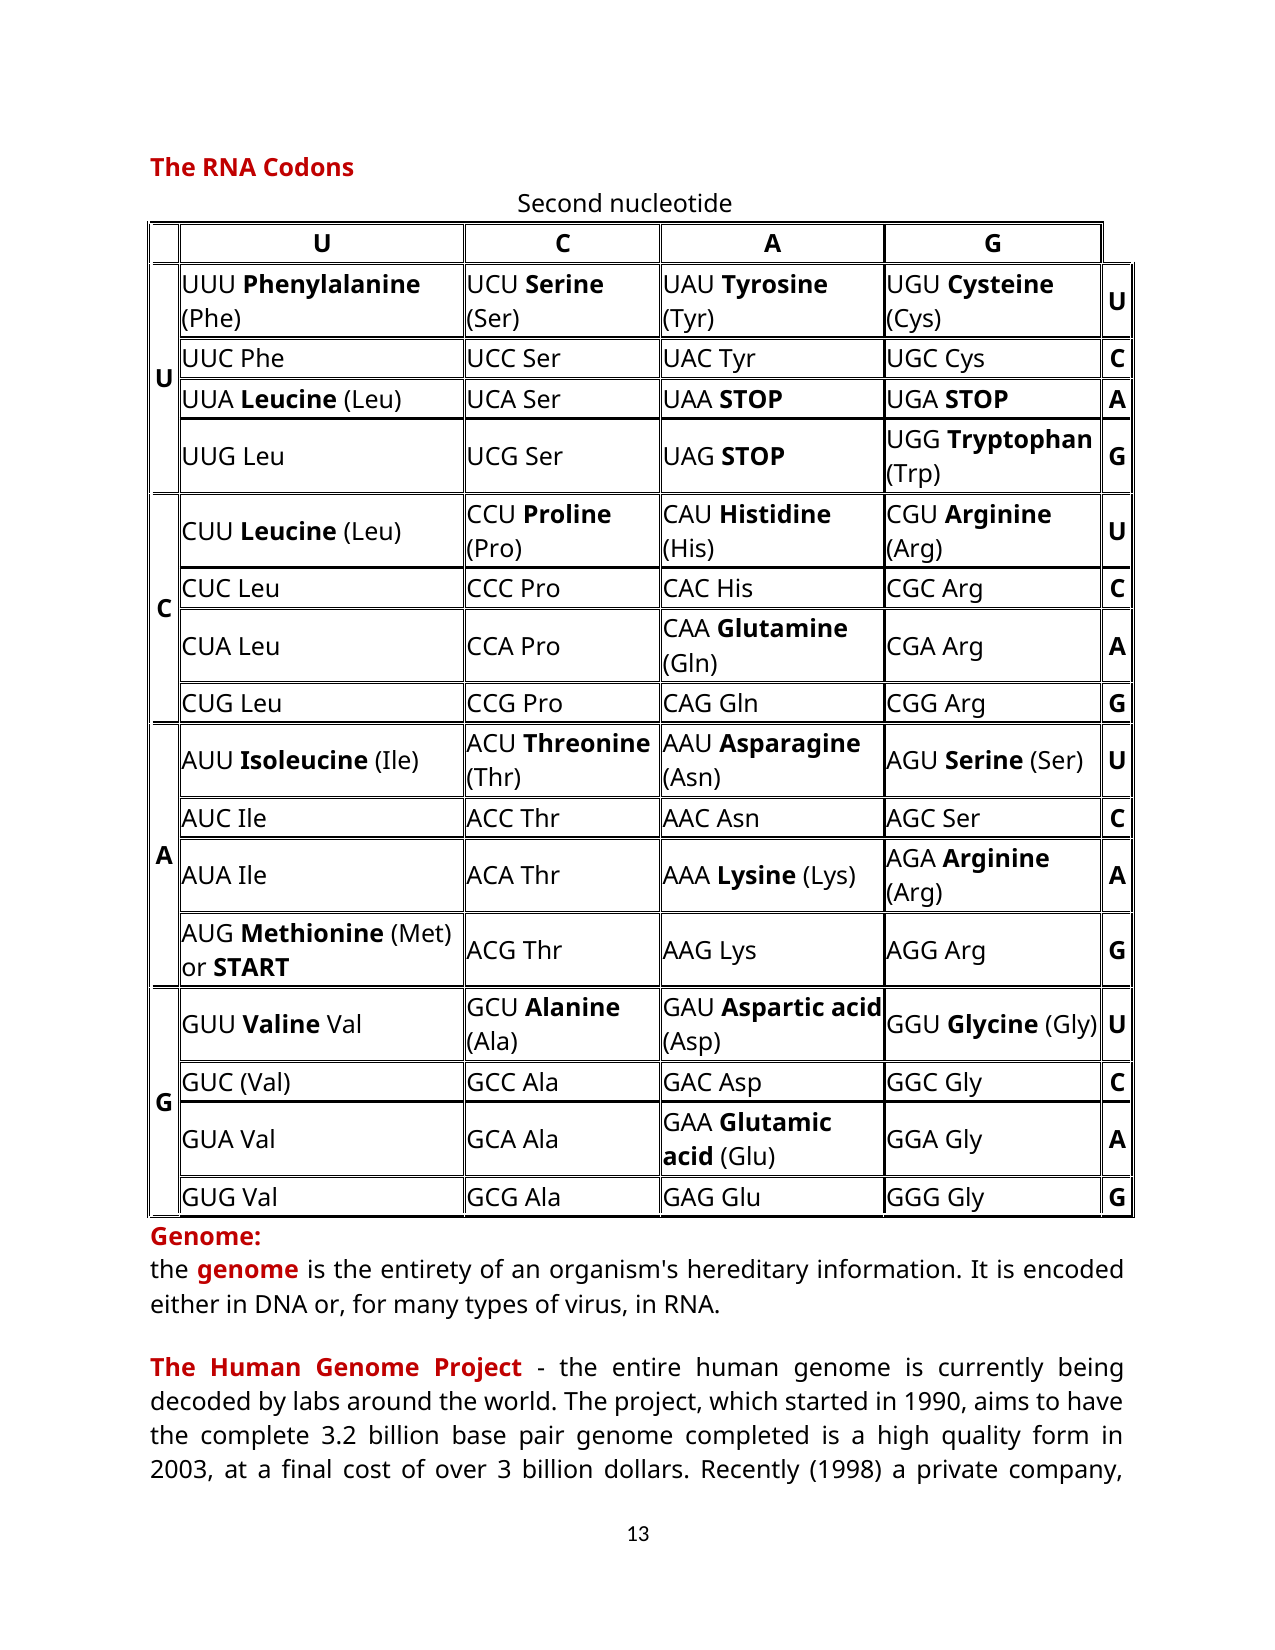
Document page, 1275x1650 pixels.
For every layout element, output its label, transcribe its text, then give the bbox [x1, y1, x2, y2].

table_cell AGA Arginine (Arg) [886, 840, 1100, 911]
table_cell A [1103, 1100, 1131, 1174]
table_cell A [662, 225, 883, 262]
table_cell CUG Leu [181, 684, 463, 721]
table_header Second nucleotide [149, 184, 1102, 221]
table_cell UUC Phe [181, 340, 463, 377]
table_cell CUA Leu [181, 610, 463, 681]
table_cell CAC His [662, 569, 883, 606]
table_cell CCC Pro [466, 569, 659, 606]
table_cell CUC Leu [181, 569, 463, 606]
table_cell U [181, 225, 463, 262]
table_cell G [886, 225, 1100, 262]
table_cell UGG Tryptophan (Trp) [886, 420, 1100, 491]
table_cell ACC Thr [466, 799, 659, 836]
table_cell GUU Valine Val [181, 989, 463, 1059]
table_cell UCU Serine (Ser) [466, 265, 659, 336]
table_cell GUC (Val) [181, 1063, 463, 1100]
table_cell GAU Aspartic acid (Asp) [662, 989, 883, 1059]
table_cell AUG Methionine (Met) or START [181, 914, 463, 985]
subtitle The RNA Codons [150, 150, 1125, 184]
table_cell U [1103, 491, 1132, 566]
table_cell C [1103, 566, 1131, 606]
table_cell U [149, 262, 179, 491]
table_cell UAC Tyr [662, 340, 883, 377]
table_cell A [150, 721, 178, 985]
table_cell GCC Ala [466, 1063, 659, 1100]
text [150, 1349, 1125, 1486]
table_cell CCA Pro [466, 610, 659, 681]
text the genome is the entirety of an organism's hereditary information. It is encoded either in DNA or, for many types of virus, in RNA. [150, 1252, 1125, 1320]
table_cell C [1103, 336, 1132, 377]
table_cell AGG Arg [886, 914, 1100, 985]
table_cell U [1103, 985, 1132, 1059]
table_cell CAG Gln [662, 684, 883, 721]
table_cell UAG STOP [662, 420, 883, 491]
table_cell AAA Lysine (Lys) [662, 840, 883, 911]
table_cell CGC Arg [886, 569, 1100, 606]
table_cell GGU Glycine (Gly) [886, 989, 1100, 1059]
table_cell GAG Glu [661, 1178, 884, 1215]
table_cell A [1103, 606, 1132, 681]
table_cell A [1103, 836, 1132, 911]
table_cell C [150, 491, 178, 721]
table_cell G [1102, 1175, 1132, 1215]
table_cell [149, 221, 178, 262]
table_cell G [1102, 911, 1133, 985]
table_cell ACG Thr [466, 914, 659, 985]
table_cell UUU Phenylalanine (Phe) [181, 265, 463, 336]
table_cell GCG Ala [465, 1178, 661, 1215]
table_cell GUG Val [180, 1178, 465, 1215]
table_cell UAU Tyrosine (Tyr) [662, 265, 883, 336]
table_cell ACU Threonine (Thr) [466, 725, 659, 796]
table_cell AGU Serine (Ser) [886, 725, 1100, 796]
table_cell CGA Arg [886, 610, 1100, 681]
table_cell AAG Lys [662, 914, 883, 985]
table_cell AUC Ile [181, 799, 463, 836]
table_cell CGG Arg [886, 684, 1100, 721]
table_cell CCU Proline (Pro) [466, 495, 659, 566]
table_cell GUA Val [181, 1103, 463, 1174]
table_cell A [1102, 377, 1133, 417]
table_cell C [1102, 796, 1133, 836]
table_cell AUU Isoleucine (Ile) [181, 725, 463, 796]
table_cell CCG Pro [466, 684, 659, 721]
table_cell U [1102, 262, 1133, 336]
table_cell GGA Gly [886, 1103, 1100, 1174]
table_cell U [1103, 721, 1132, 796]
table_cell UUG Leu [181, 420, 463, 491]
table_cell C [466, 225, 659, 262]
table_cell UGC Cys [886, 340, 1100, 377]
table_cell GAC Asp [662, 1063, 883, 1100]
table_cell CAU Histidine (His) [662, 495, 883, 566]
table_cell AAU Asparagine (Asn) [662, 725, 883, 796]
table_cell UGA STOP [886, 380, 1100, 417]
table_cell AUA Ile [181, 840, 463, 911]
table_cell C [1103, 1060, 1132, 1100]
table_cell GGC Gly [886, 1063, 1100, 1100]
table_cell GAA Glutamic acid (Glu) [662, 1103, 883, 1174]
table_cell CAA Glutamine (Gln) [662, 610, 883, 681]
table_cell UCG Ser [466, 420, 659, 491]
table_cell UAA STOP [662, 380, 883, 417]
table_cell CGU Arginine (Arg) [886, 495, 1100, 566]
table_cell UCC Ser [466, 340, 659, 377]
table_cell G [1102, 681, 1133, 721]
text Genome: [150, 1218, 1125, 1252]
table_cell AAC Asn [662, 799, 883, 836]
table_cell UCA Ser [466, 380, 659, 417]
table_cell UGU Cysteine (Cys) [886, 265, 1100, 336]
table_cell ACA Thr [466, 840, 659, 911]
table_cell G [1103, 417, 1131, 491]
table_cell AGC Ser [886, 799, 1100, 836]
table_cell CUU Leucine (Leu) [181, 495, 463, 566]
table_cell GGG Gly [884, 1178, 1102, 1215]
table_cell GCU Alanine (Ala) [466, 989, 659, 1059]
table_cell GCA Ala [466, 1103, 659, 1174]
table_cell G [150, 985, 179, 1215]
table_cell UUA Leucine (Leu) [181, 380, 463, 417]
